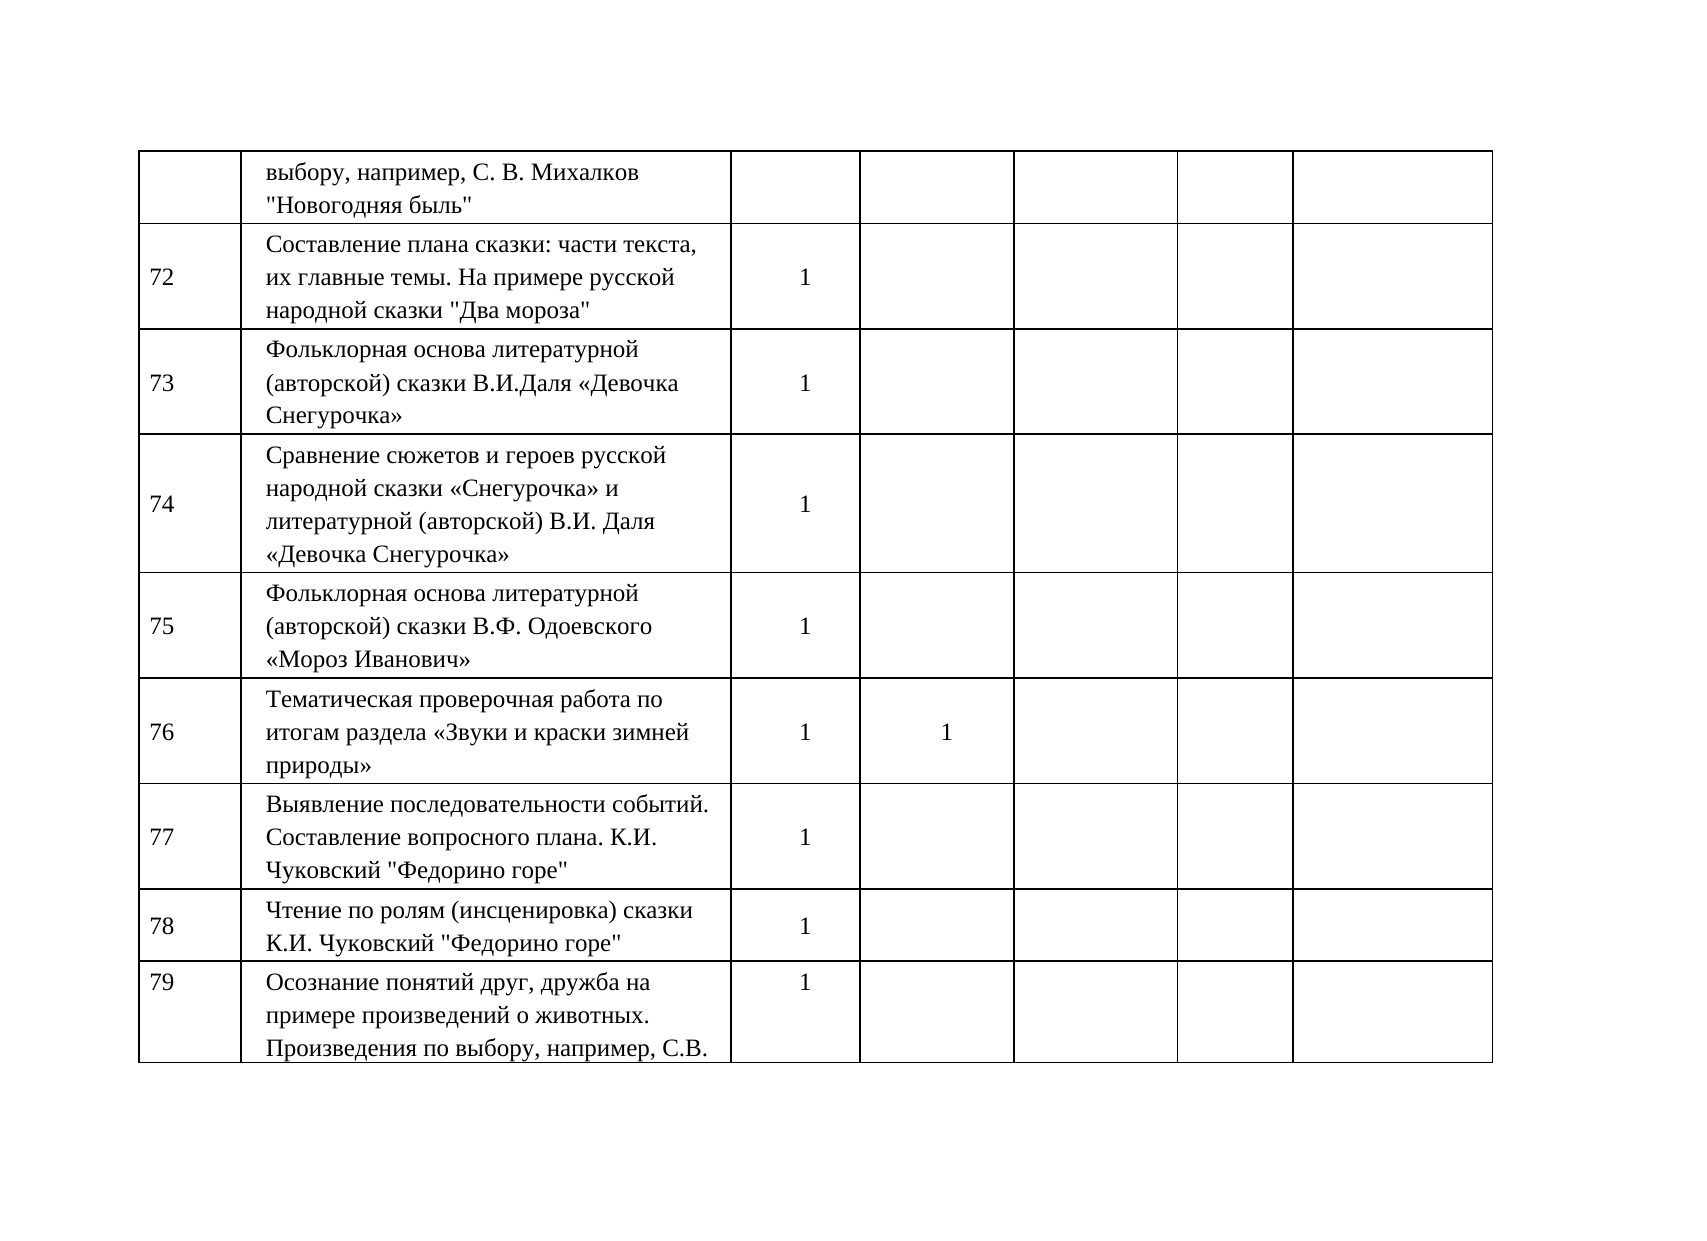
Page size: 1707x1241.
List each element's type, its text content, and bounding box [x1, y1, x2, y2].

table_cell [1015, 962, 1177, 1062]
table_cell [861, 435, 1013, 572]
table_cell [1294, 435, 1492, 572]
table_cell [861, 962, 1013, 1062]
table_cell [861, 152, 1013, 222]
table_cell [1178, 962, 1292, 1062]
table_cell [242, 152, 730, 222]
table_cell [861, 573, 1013, 677]
table_cell 1 [732, 784, 859, 888]
table_cell 1 [732, 152, 859, 222]
table_cell Выявление последовательности событий. Составление вопросного плана. К.И. Чуковский "Федорино горе" [242, 784, 730, 888]
table_cell Чтение по ролям (инсценировка) сказки К.И. Чуковский "Федорино горе" [242, 890, 730, 960]
table_cell 1 [732, 679, 859, 782]
table_cell 1 [732, 224, 859, 328]
table_cell [861, 330, 1013, 433]
table_cell 1 [732, 962, 859, 1062]
table_cell [1294, 330, 1492, 433]
table_cell [1015, 435, 1177, 572]
table_cell [1015, 573, 1177, 677]
table_cell [1015, 330, 1177, 433]
table_cell 78 [140, 890, 240, 960]
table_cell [242, 962, 730, 1062]
table_cell [1015, 224, 1177, 328]
table_cell Фольклорная основа литературной (авторской) сказки В.Ф. Одоевского «Мороз Иванович» [242, 573, 730, 677]
table_cell [861, 890, 1013, 960]
table_cell [1294, 890, 1492, 960]
table_cell [1294, 784, 1492, 888]
table_cell 73 [140, 330, 240, 433]
table_cell [1178, 435, 1292, 572]
table_cell [861, 784, 1013, 888]
table_cell [1015, 679, 1177, 782]
table_cell [1178, 573, 1292, 677]
table_cell 1 [861, 679, 1013, 782]
table_cell 71 [140, 152, 240, 222]
table_cell [1178, 679, 1292, 782]
table_cell [1015, 152, 1177, 222]
table_cell Тематическая проверочная работа по итогам раздела «Звуки и краски зимней природы» [242, 679, 730, 782]
table_cell [1178, 890, 1292, 960]
table_cell 77 [140, 784, 240, 888]
table_cell [1294, 573, 1492, 677]
table_cell [861, 224, 1013, 328]
table_cell 74 [140, 435, 240, 572]
table_cell 1 [732, 330, 859, 433]
table_cell 1 [732, 890, 859, 960]
table_cell Фольклорная основа литературной (авторской) сказки В.И.Даля «Девочка Снегурочка» [242, 330, 730, 433]
table_cell 1 [732, 573, 859, 677]
table_cell [1178, 224, 1292, 328]
table_cell 76 [140, 679, 240, 782]
table_cell 79 [140, 962, 240, 1062]
table_cell [1178, 330, 1292, 433]
table_cell [1294, 962, 1492, 1062]
table_cell [1015, 890, 1177, 960]
table_cell Составление плана сказки: части текста, их главные темы. На примере русской народной сказки "Два мороза" [242, 224, 730, 328]
table_cell [1178, 152, 1292, 222]
table_cell [1294, 224, 1492, 328]
table_cell [1178, 784, 1292, 888]
table_cell 72 [140, 224, 240, 328]
table_cell 1 [732, 435, 859, 572]
table_cell [1294, 152, 1492, 222]
table_cell Сравнение сюжетов и героев русской народной сказки «Снегурочка» и литературной (авторской) В.И. Даля «Девочка Снегурочка» [242, 435, 730, 572]
table_cell 75 [140, 573, 240, 677]
table_cell [1294, 679, 1492, 782]
table_cell [1015, 784, 1177, 888]
